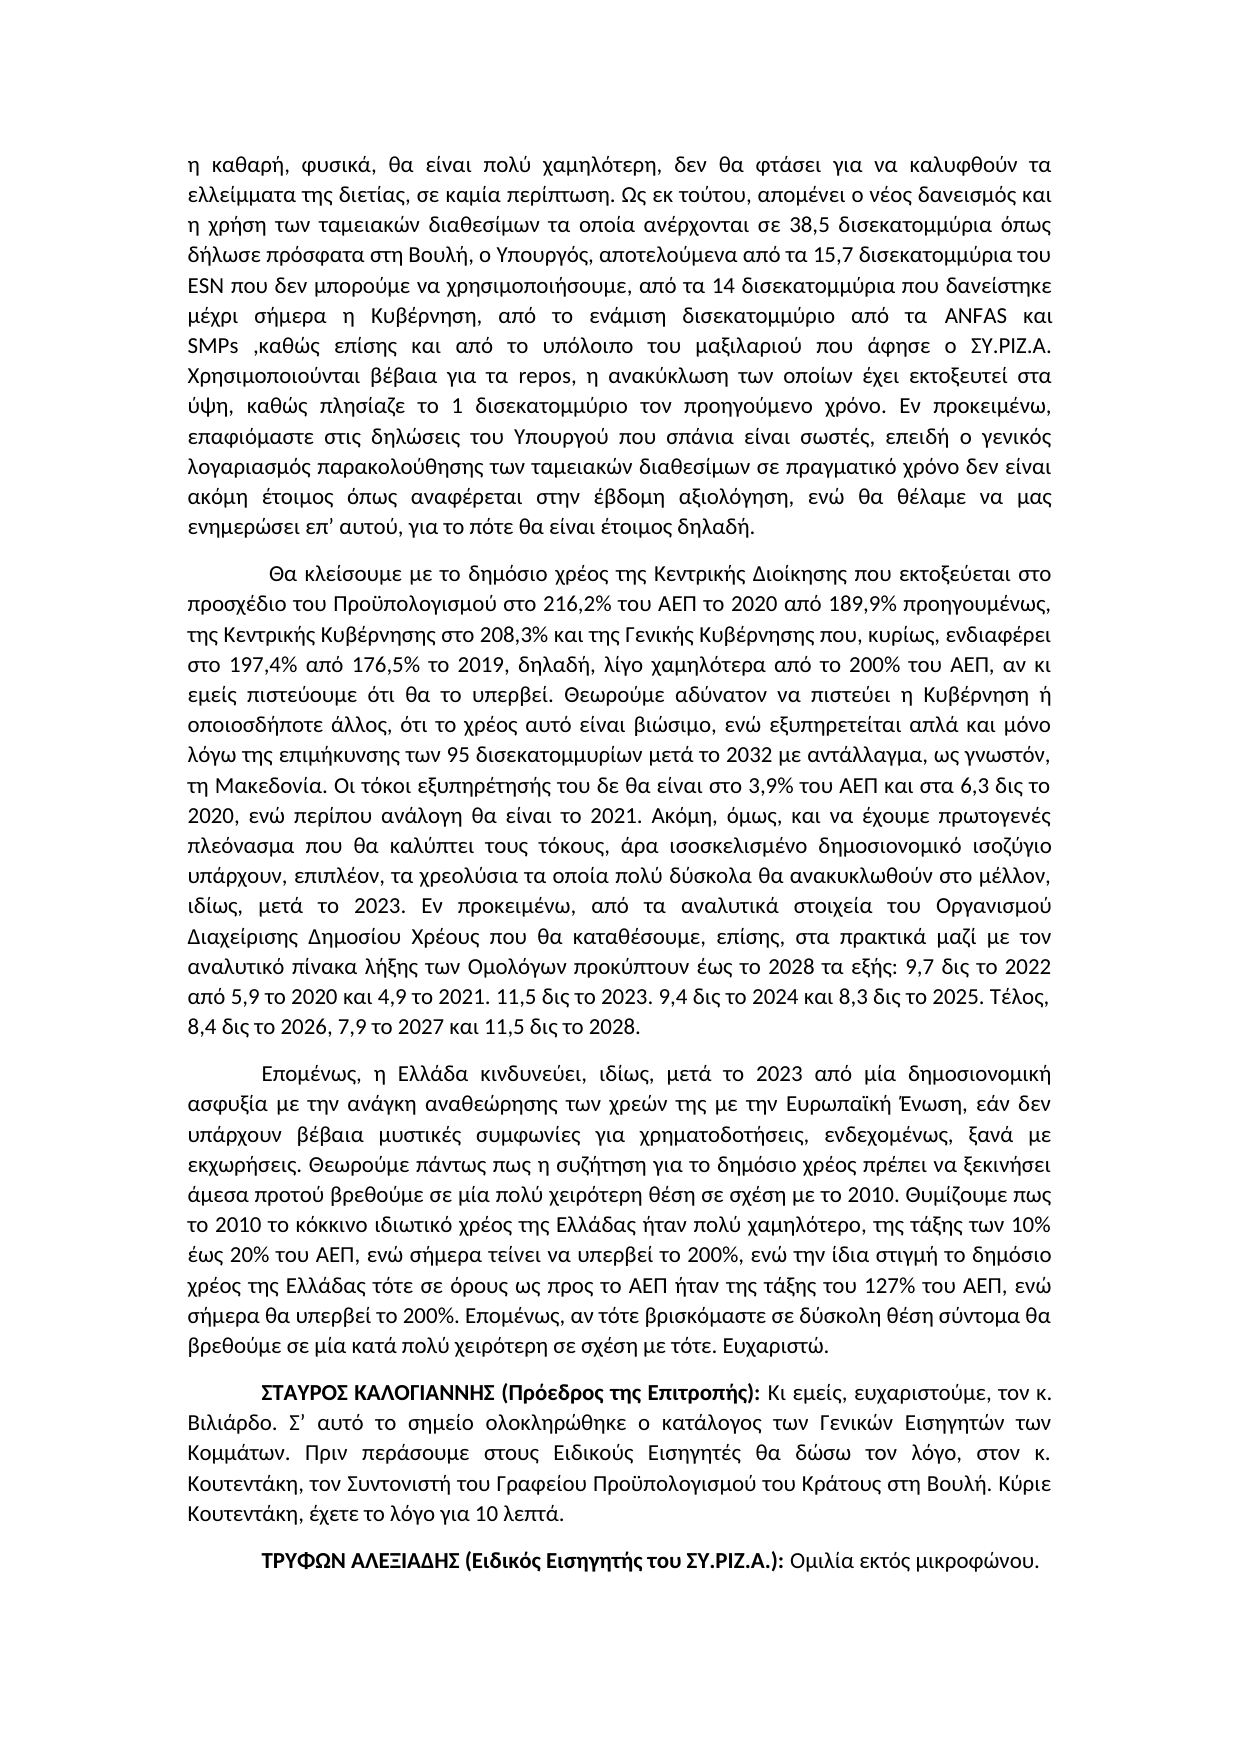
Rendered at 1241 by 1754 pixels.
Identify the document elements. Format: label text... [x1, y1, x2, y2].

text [187, 1546, 1053, 1574]
text Θα κλείσουμε με το δημόσιο χρέος της Κεντρικής Διοίκησης που εκτοξεύεται στο προσχέδιο του Προϋπολογισμού στο 216,2% του ΑΕΠ το 2020 από 189,9% προηγουμένως, της Κεντρικής Κυβέρνησης στο 208,3% και της Γενικής Κυβέρνησης που, κυρίως, ενδιαφέρει στο 197,4% από 176,5% το 2019, δηλαδή, λίγο χαμηλότερα από το 200% του ΑΕΠ, αν κι εμείς πιστεύουμε ότι θα το υπερβεί. Θεωρούμε αδύνατον να πιστεύει η Κυβέρνηση ή οποιοσδήποτε άλλος, ότι το χρέος αυτό είναι βιώσιμο, ενώ εξυπηρετείται απλά και μόνο λόγω της επιμήκυνσης των 95 δισεκατομμυρίων μετά το 2032 με αντάλλαγμα, ως γνωστόν, τη Μακεδονία. Οι τόκοι εξυπηρέτησής του δε θα είναι στο 3,9% του ΑΕΠ και στα 6,3 δις το 2020, ενώ περίπου ανάλογη θα είναι το 2021. Ακόμη, όμως, και να έχουμε πρωτογενές πλεόνασμα που θα καλύπτει τους τόκους, άρα ισοσκελισμένο δημοσιονομικό ισοζύγιο υπάρχουν, επιπλέον, τα χρεολύσια τα οποία πολύ δύσκολα θα ανακυκλωθούν στο μέλλον, ιδίως, μετά το 2023. Εν προκειμένω, από τα αναλυτικά στοιχεία του Οργανισμού Διαχείρισης Δημοσίου Χρέους που θα καταθέσουμε, επίσης, στα πρακτικά μαζί με τον αναλυτικό πίνακα λήξης των Ομολόγων προκύπτουν έως το 2028 τα εξής: 9,7 δις το 2022 από 5,9 το 2020 και 4,9 το 2021. 11,5 δις το 2023. 9,4 δις το 2024 και 8,3 δις το 2025. Τέλος, 8,4 δις το 2026, 7,9 το 2027 και 11,5 δις το 2028. [187, 559, 1053, 1041]
text ΣΤΑΥΡΟΣ ΚΑΛΟΓΙΑΝΝΗΣ (Πρόεδρος της Επιτροπής): Κι εμείς, ευχαριστούμε, τον κ. Βιλιάρδο. Σ’ αυτό το σημείο ολοκληρώθηκε ο κατάλογος των Γενικών Εισηγητών των Κομμάτων. Πριν περάσουμε στους Ειδικούς Εισηγητές θα δώσω τον λόγο, στον κ. Κουτεντάκη, τον Συντονιστή του Γραφείου Προϋπολογισμού του Κράτους στη Βουλή. Κύριε Κουτεντάκη, έχετε το λόγο για 10 λεπτά. [187, 1378, 1053, 1527]
text Επομένως, η Ελλάδα κινδυνεύει, ιδίως, μετά το 2023 από μία δημοσιονομική ασφυξία με την ανάγκη αναθεώρησης των χρεών της με την Ευρωπαϊκή Ένωση, εάν δεν υπάρχουν βέβαια μυστικές συμφωνίες για χρηματοδοτήσεις, ενδεχομένως, ξανά με εκχωρήσεις. Θεωρούμε πάντως πως η συζήτηση για το δημόσιο χρέος πρέπει να ξεκινήσει άμεσα προτού βρεθούμε σε μία πολύ χειρότερη θέση σε σχέση με το 2010. Θυμίζουμε πως το 2010 το κόκκινο ιδιωτικό χρέος της Ελλάδας ήταν πολύ χαμηλότερο, της τάξης των 10% έως 20% του ΑΕΠ, ενώ σήμερα τείνει να υπερβεί το 200%, ενώ την ίδια στιγμή το δημόσιο χρέος της Ελλάδας τότε σε όρους ως προς το ΑΕΠ ήταν της τάξης του 127% του ΑΕΠ, ενώ σήμερα θα υπερβεί το 200%. Επομένως, αν τότε βρισκόμαστε σε δύσκολη θέση σύντομα θα βρεθούμε σε μία κατά πολύ χειρότερη σε σχέση με τότε. Ευχαριστώ. [187, 1059, 1053, 1359]
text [187, 150, 1053, 541]
